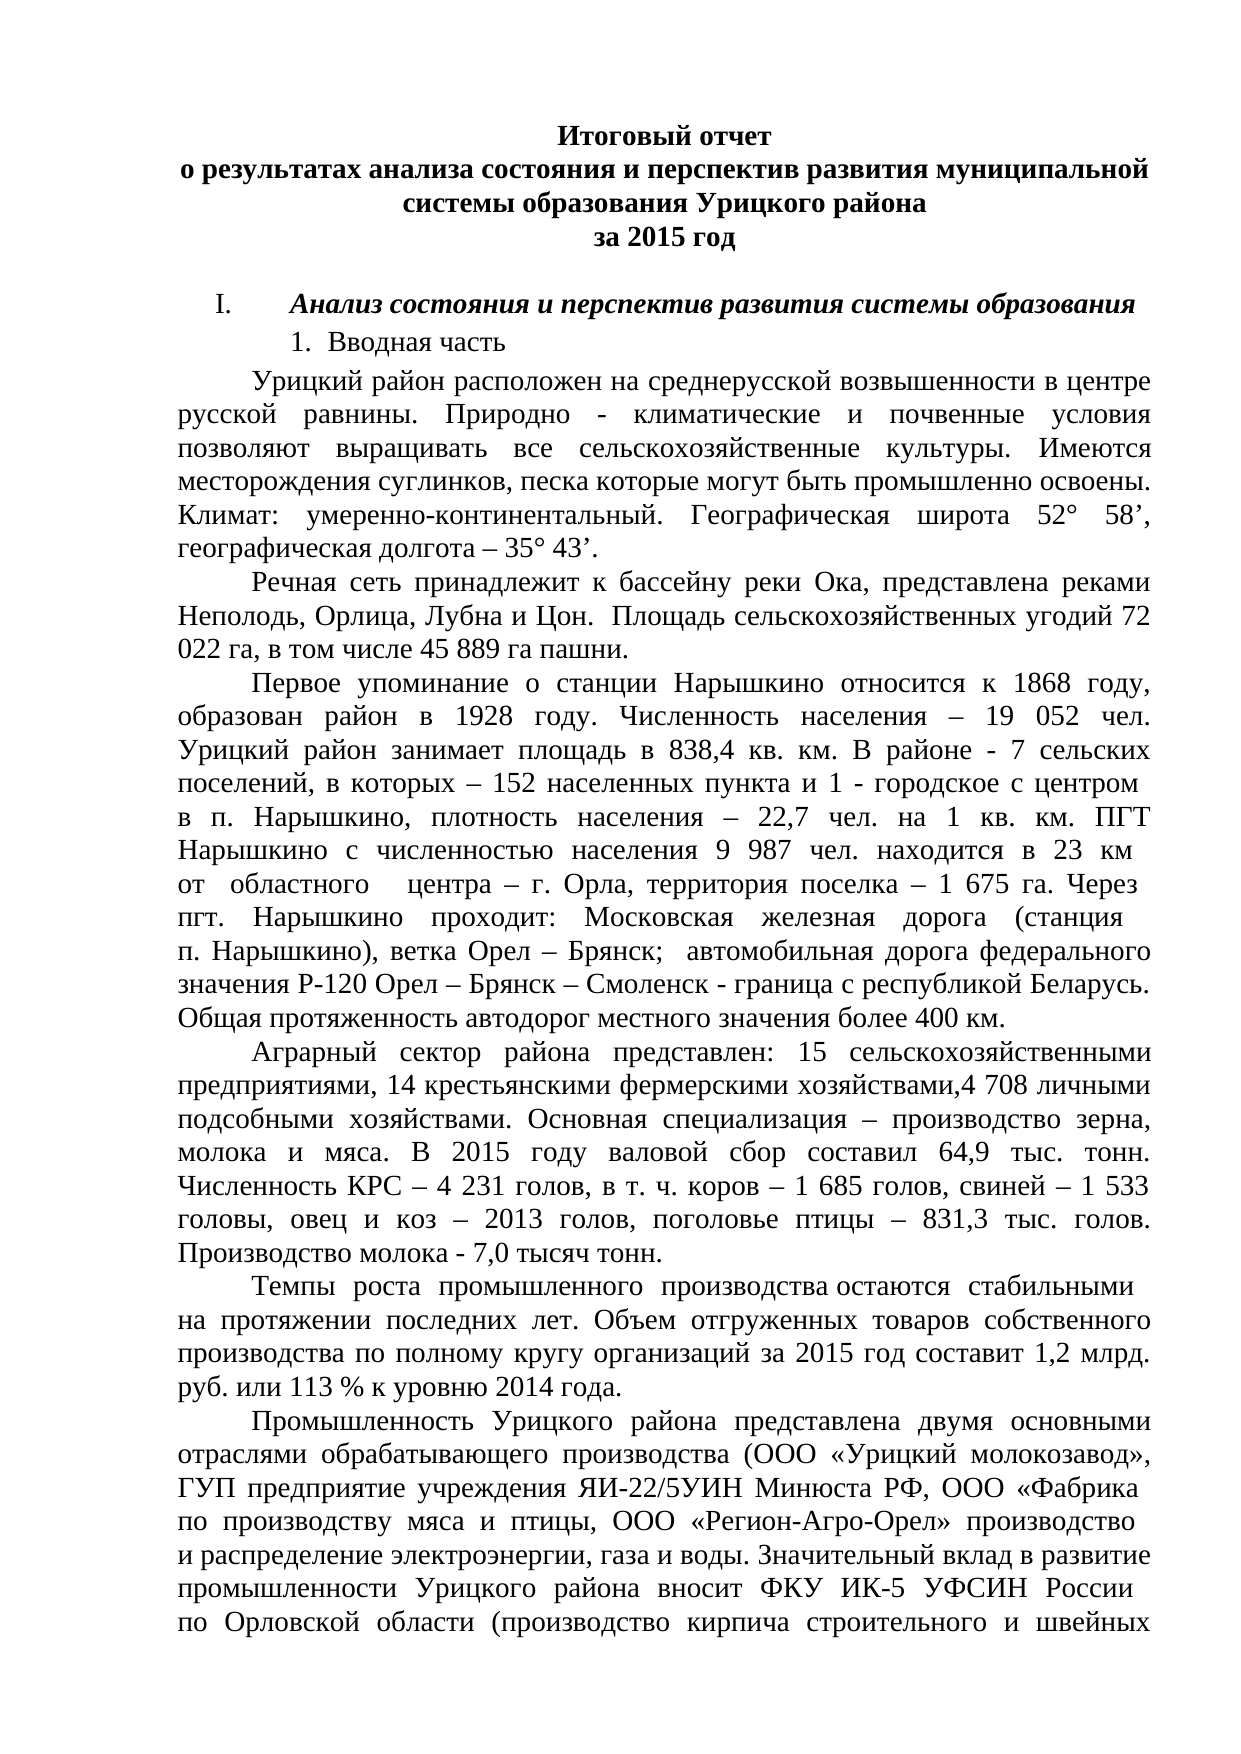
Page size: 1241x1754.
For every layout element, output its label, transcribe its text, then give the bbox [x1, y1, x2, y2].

list Вводная часть [290, 324, 1152, 358]
text Аграрный сектор района представлен: 15 сельскохозяйственными предприятиями, 14 крестьянскими фермерскими хозяйствами,4 708 личными подсобными хозяйствами. Основная специализация – производство зерна, молока и мяса. В 2015 году валовой сбор составил 64,9 тыс. тонн. Численность КРС – 4 231 голов, в т. ч. коров – 1 685 голов, свиней – 1 533 головы, овец и коз – 2013 голов, поголовье птицы – 831,3 тыс. голов. Производство молока - 7,0 тысяч тонн. [177, 1034, 1152, 1268]
text Итоговый отчет [177, 118, 1152, 152]
text о результатах анализа состояния и перспектив развития муниципальной системы образования Урицкого района [177, 152, 1152, 219]
list Анализ состояния и перспектив развития системы образования [215, 286, 1152, 319]
text Речная сеть принадлежит к бассейну реки Ока, представлена реками Неполодь, Орлица, Лубна и Цон. Площадь сельскохозяйственных угодий 72 022 га, в том числе 45 889 га пашни. Первое упоминание о станции Нарышкино относится к 1868 году, образован район в 1928 году. Численность населения – 19 052 чел. Урицкий район занимает площадь в 838,4 кв. км. В районе - 7 сельских поселений, в которых – 152 населенных пункта и 1 - городское с центром в п. Нарышкино, плотность населения – 22,7 чел. на 1 кв. км. ПГТ Нарышкино с численностью населения 9 987 чел. находится в 23 км от областного центра – г. Орла, территория поселка – 1 675 га. Через пгт. Нарышкино проходит: Московская железная дорога (станция п. Нарышкино), ветка Орел – Брянск; автомобильная дорога федерального значения Р-120 Орел – Брянск – Смоленск - граница с республикой Беларусь. Общая протяженность автодорог местного значения более 400 км. [177, 564, 1152, 1034]
text за 2015 год [177, 219, 1152, 252]
text Урицкий район расположен на среднерусской возвышенности в центре русской равнины. Природно - климатические и почвенные условия позволяют выращивать все сельскохозяйственные культуры. Имеются месторождения суглинков, песка которые могут быть промышленно освоены. Климат: умеренно-континентальный. Географическая широта 52° 58’, географическая долгота – 35° 43’. [177, 363, 1152, 564]
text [177, 1268, 1152, 1637]
